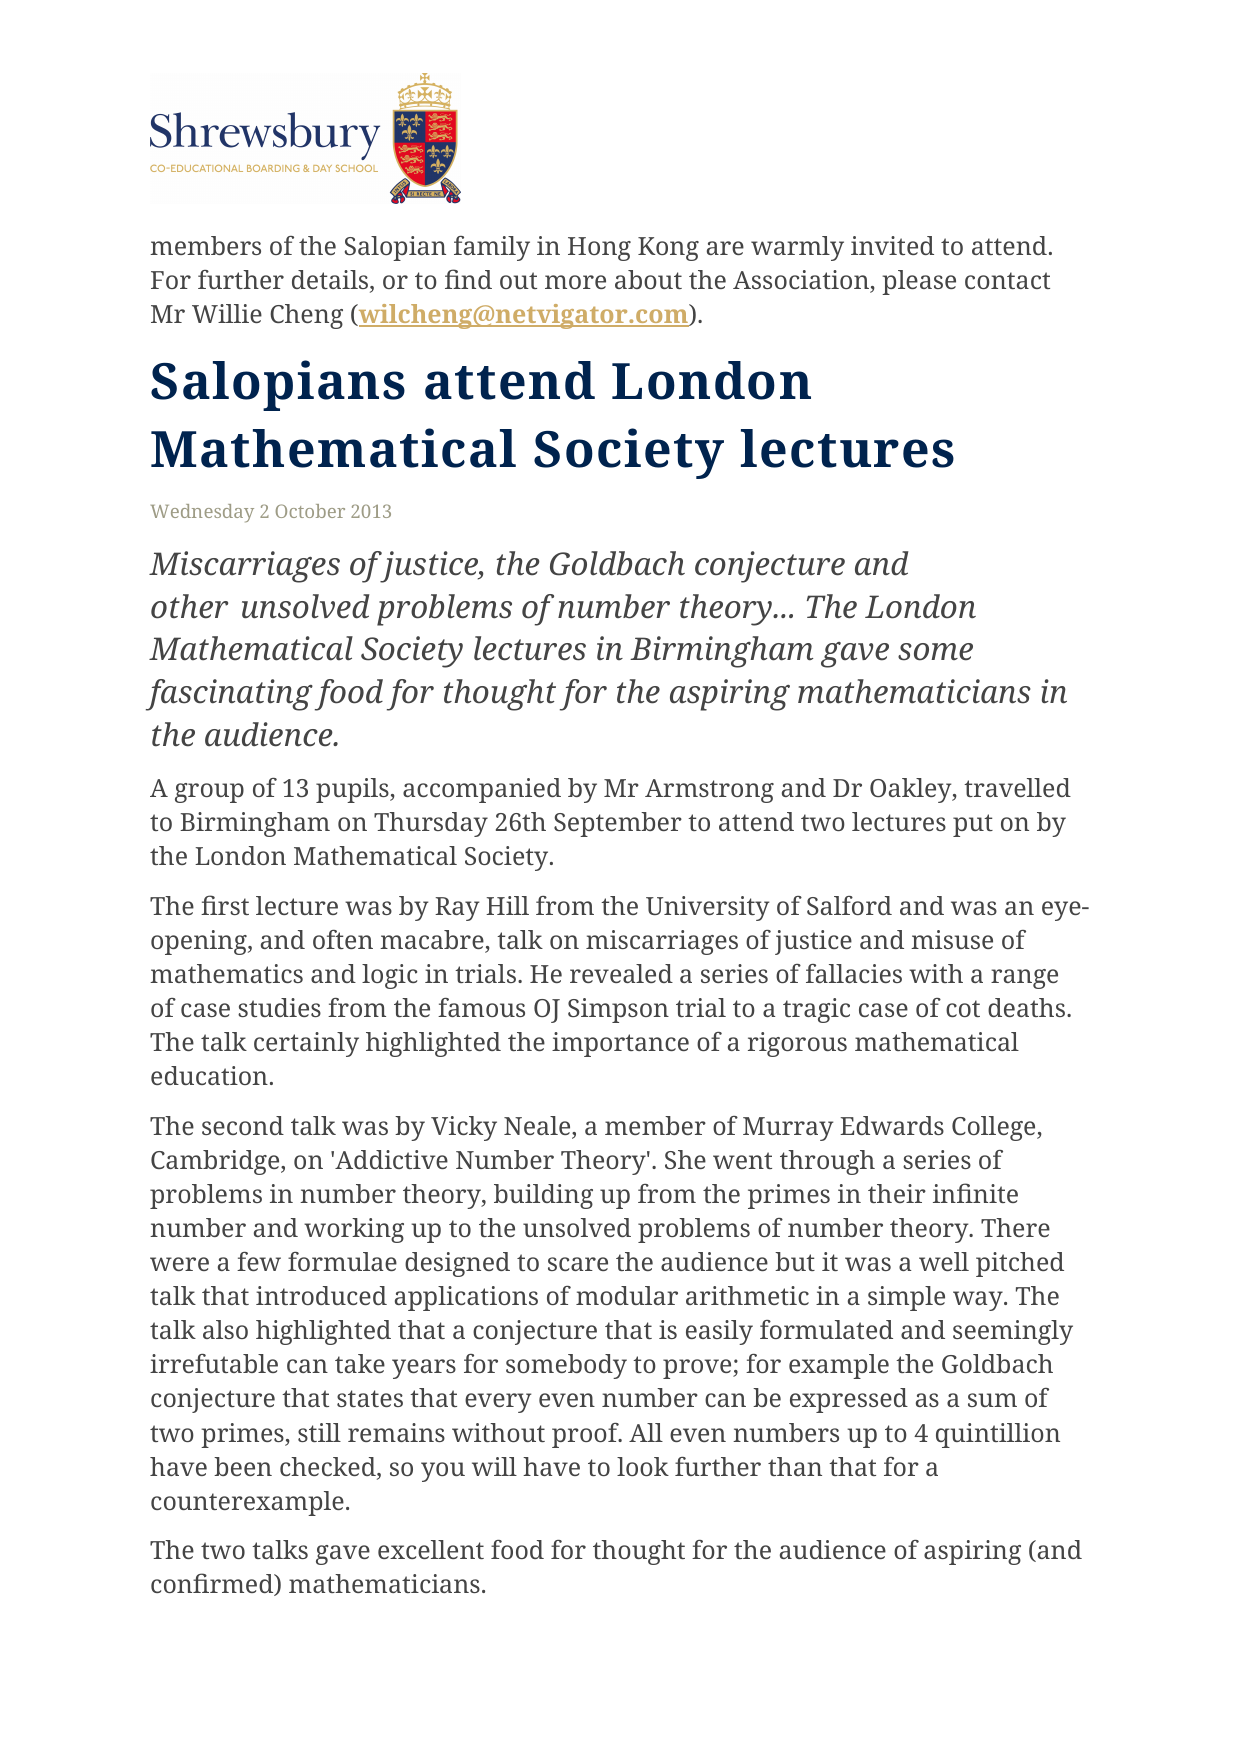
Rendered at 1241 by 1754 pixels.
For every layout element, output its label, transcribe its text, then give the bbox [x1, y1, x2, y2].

text Miscarriages of justice, the Goldbach conjecture and other unsolved problems of number theory... The London Mathematical Society lectures in Birmingham gave some fascinating food for thought for the aspiring mathematicians in the audience. [150, 542, 1090, 755]
text A group of 13 pupils, accompanied by Mr Armstrong and Dr Oakley, travelled to Birmingham on Thursday 26th September to attend two lectures put on by the London Mathematical Society. [150, 771, 1090, 873]
picture [150, 73, 461, 204]
text The second talk was by Vicky Neale, a member of Murray Edwards College, Cambridge, on 'Addictive Number Theory'. She went through a series of problems in number theory, building up from the primes in their infinite number and working up to the unsolved problems of number theory. There were a few formulae designed to scare the audience but it was a well pitched talk that introduced applications of modular arithmetic in a simple way. The talk also highlighted that a conjecture that is easily formulated and seemingly irrefutable can take years for somebody to prove; for example the Goldbach conjecture that states that every even number can be expressed as a sum of two primes, still remains without proof. All even numbers up to 4 quintillion have been checked, so you will have to look further than that for a counterexample. [150, 1109, 1090, 1517]
text Wednesday 2 October 2013 [150, 498, 1090, 523]
text The first lecture was by Ray Hill from the University of Salford and was an eye-opening, and often macabre, talk on miscarriages of justice and misuse of mathematics and logic in trials. He revealed a series of fallacies with a range of case studies from the famous OJ Simpson trial to a tragic case of cot deaths. The talk certainly highlighted the importance of a rigorous mathematical education. [150, 889, 1090, 1093]
subtitle Salopians attend London Mathematical Society lectures [150, 346, 1090, 482]
text The two talks gave excellent food for thought for the audience of aspiring (and confirmed) mathematicians. [150, 1533, 1090, 1601]
